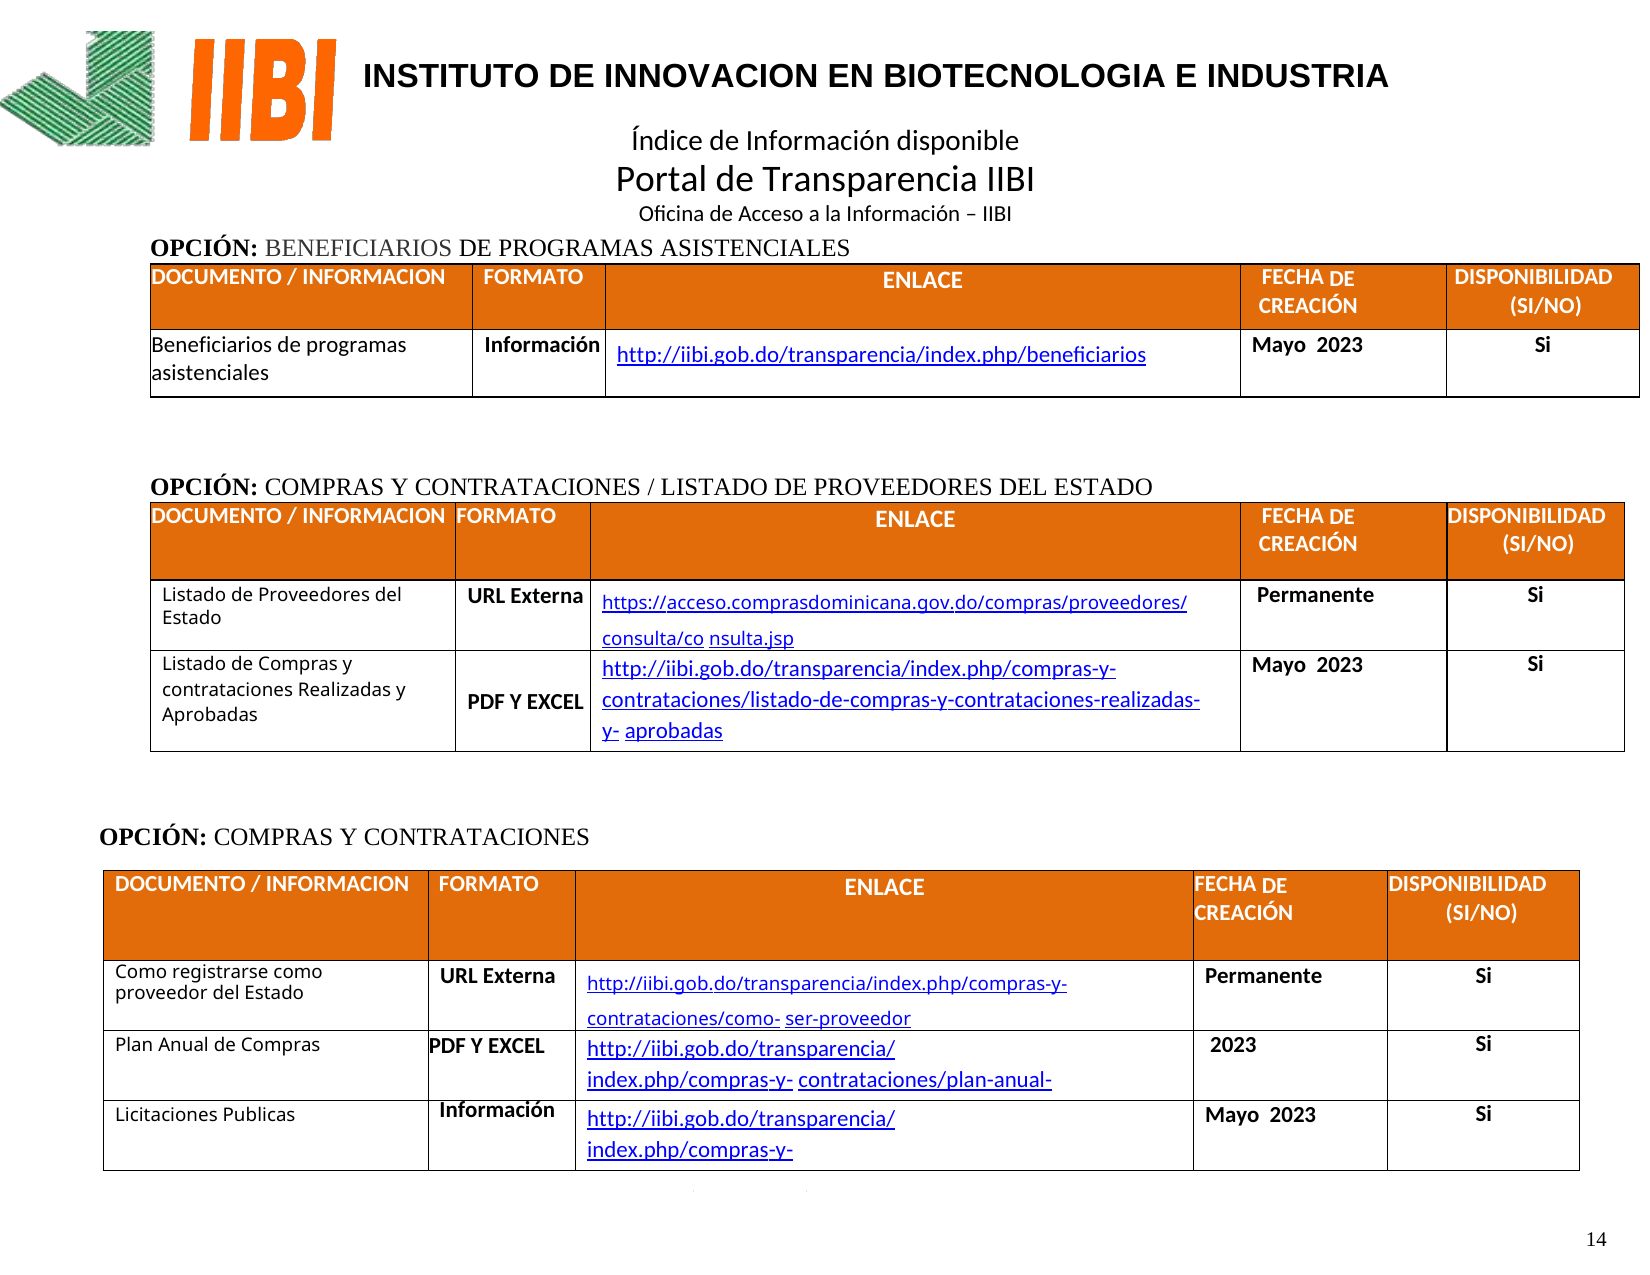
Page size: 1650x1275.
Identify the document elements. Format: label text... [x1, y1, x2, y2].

table_cell http://iibi.gob.do/transparencia/index.php/beneficiarios [606, 330, 1240, 396]
table_cell Información [473, 330, 605, 396]
table_cell Permanente [1241, 581, 1446, 649]
table_cell Listado de Compras y contrataciones Realizadas y Aprobadas [151, 651, 455, 751]
table_header ENLACE [591, 503, 1240, 579]
table_cell https://acceso.comprasdominicana.gov.do/compras/proveedores/consulta/co nsulta.jsp [591, 581, 1240, 649]
table_cell Beneficiarios de programas asistenciales [151, 330, 472, 396]
table_cell Si [1448, 581, 1624, 649]
table_header DISPONIBILIDAD (SI/NO) [1447, 265, 1639, 329]
table_header FORMATO [473, 265, 605, 329]
text OPCIÓN: COMPRAS Y CONTRATACIONES / LISTADO DE PROVEEDORES DEL ESTADO [150, 468, 1606, 502]
table_cell Si [1448, 651, 1624, 751]
table_header FECHA DE CREACIÓN [1241, 265, 1446, 329]
table_header DOCUMENTO / INFORMACION [151, 265, 472, 329]
table_cell Listado de Proveedores del Estado [151, 581, 455, 649]
table_header ENLACE [606, 265, 1240, 329]
table_cell PDF Y EXCEL [456, 651, 590, 751]
table_cell Si [1447, 330, 1639, 396]
table_cell Mayo 2023 [1241, 651, 1446, 751]
table_cell http://iibi.gob.do/transparencia/index.php/compras-y- contrataciones/listado-de-compras-y-contrataciones-realizadas-y- aprobadas [591, 651, 1240, 751]
table_cell URL Externa [456, 581, 590, 649]
text OPCIÓN: BENEFICIARIOS DE PROGRAMAS ASISTENCIALES [150, 230, 1606, 263]
text OPCIÓN: COMPRAS Y CONTRATACIONES [0, 822, 1606, 851]
table_header DISPONIBILIDAD (SI/NO) [1448, 503, 1624, 579]
table_header FORMATO [456, 503, 590, 579]
picture [175, 37, 352, 142]
picture [0, 31, 160, 149]
table_header FECHA DE CREACIÓN [1241, 503, 1446, 579]
table_header DOCUMENTO / INFORMACION [151, 503, 455, 579]
table_cell Mayo 2023 [1241, 330, 1446, 396]
